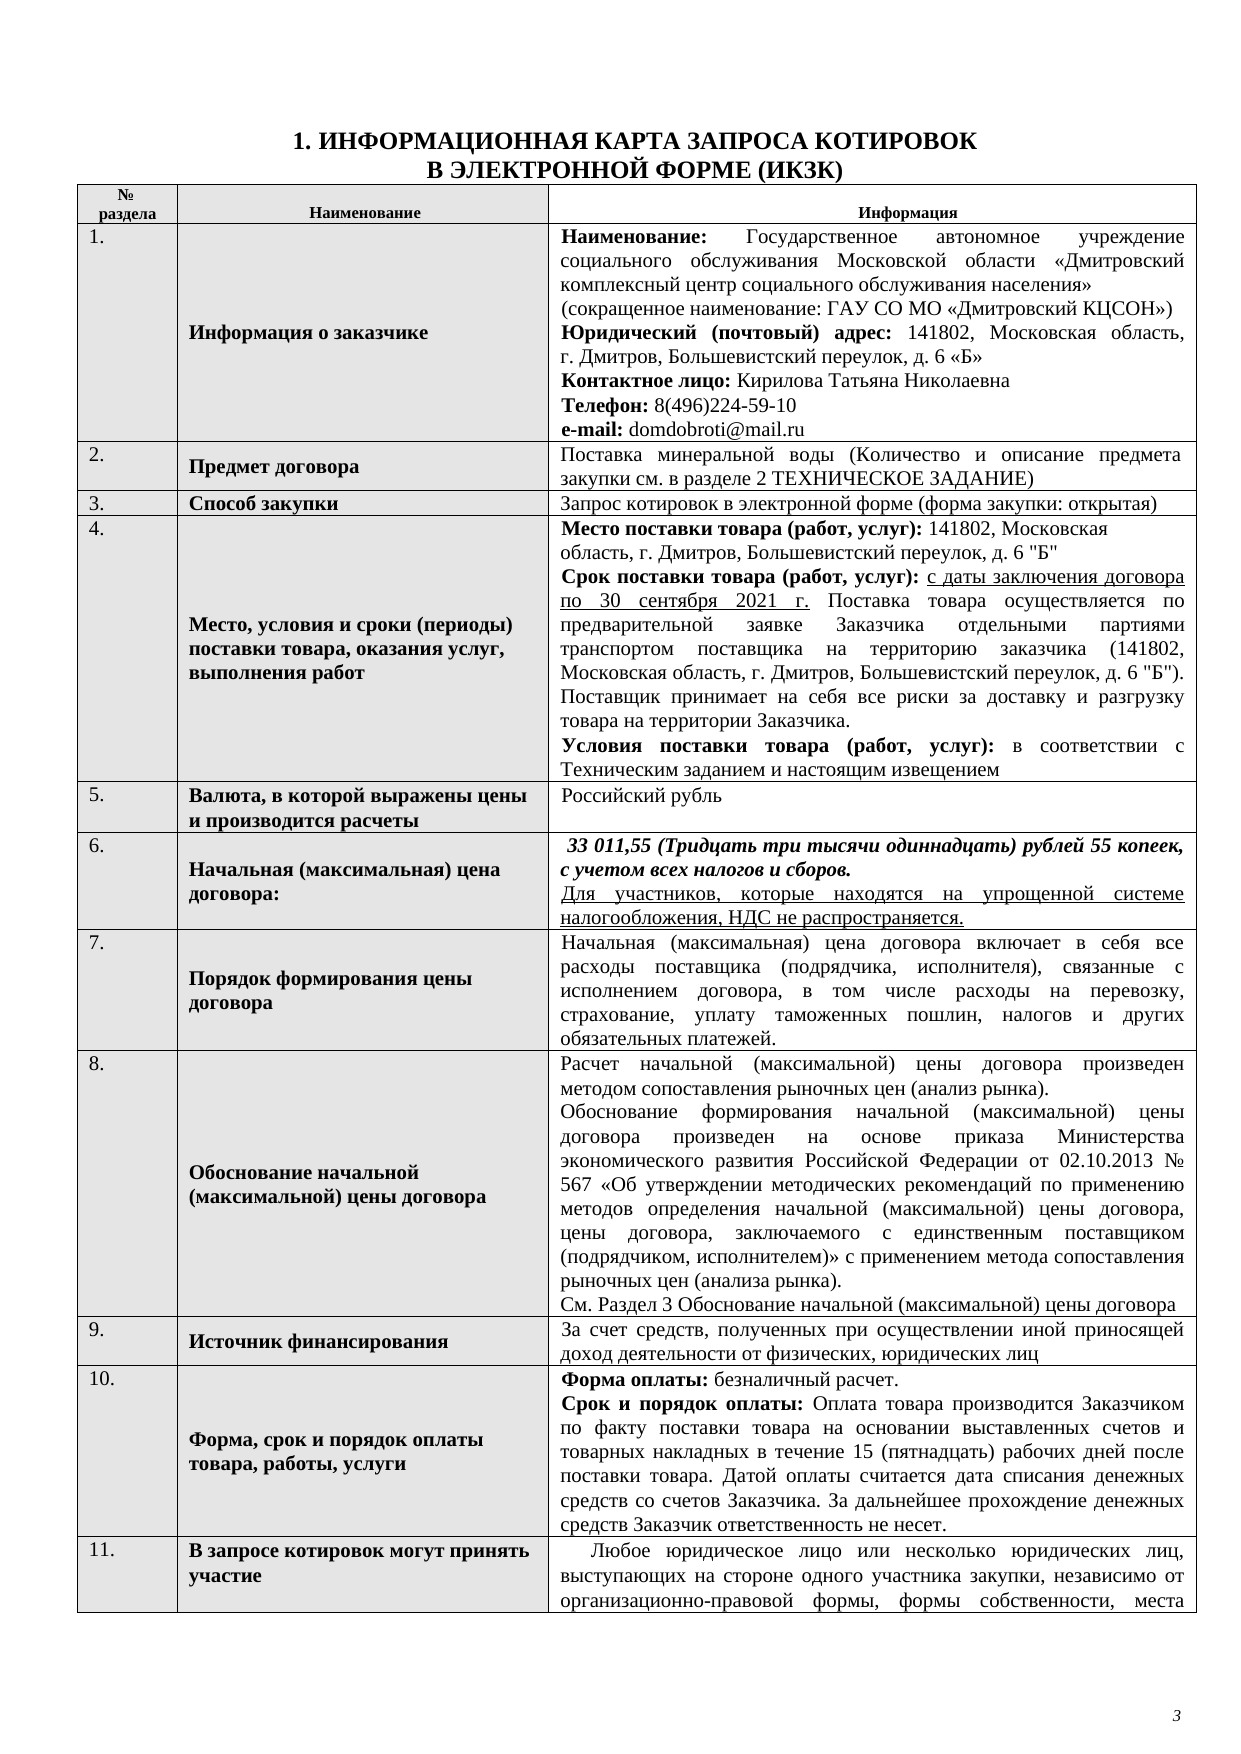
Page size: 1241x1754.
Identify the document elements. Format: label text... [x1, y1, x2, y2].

table_cell Информация о заказчике [178, 224, 548, 441]
table_cell Валюта, в которой выражены цены и производится расчеты [178, 782, 548, 832]
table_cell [178, 1537, 548, 1612]
table_cell Расчет начальной (максимальной) цены договора произведен методом сопоставления рыночных цен (анализ рынка). Обоснование формирования начальной (максимальной) цены договора произведен на основе приказа Министерства экономического развития Российской Федерации от 02.10.2013 № 567 «Об утверждении методических рекомендаций по применению методов определения начальной (максимальной) цены договора, цены договора, заключаемого с единственным поставщиком (подрядчиком, исполнителем)» с применением метода сопоставления рыночных цен (анализа рынка). См. Раздел 3 Обоснование начальной (максимальной) цены договора [549, 1051, 1196, 1316]
table_cell [78, 1051, 177, 1316]
table_cell 33 011,55 (Тридцать три тысячи одиннадцать) рублей 55 копеек, с учетом всех налогов и сборов. Для участников, которые находятся на упрощенной системе налогообложения, НДС не распространяется. [549, 833, 1196, 929]
table_cell [78, 782, 177, 832]
table_cell [78, 833, 177, 929]
table_cell Начальная (максимальная) цена договора: [178, 833, 548, 929]
table_cell Способ закупки [178, 491, 548, 515]
table_cell Порядок формирования цены договора [178, 930, 548, 1050]
table_cell Наименование: Государственное автономное учреждение социального обслуживания Московской области «Дмитровский комплексный центр социального обслуживания населения» (сокращенное наименование: ГАУ СО МО «Дмитровский КЦСОН») Юридический (почтовый) адрес: 141802, Московская область, г. Дмитров, Большевистский переулок, д. 6 «Б» Контактное лицо: Кирилова Татьяна Николаевна Телефон: 8(496)224-59-10 e-mail: domdobroti@mail.ru [549, 224, 1196, 441]
table_header Информация [549, 185, 1196, 223]
table_cell Российский рубль [549, 782, 1196, 832]
table_cell [78, 224, 177, 441]
table_cell [78, 1537, 177, 1612]
table_cell Предмет договора [178, 442, 548, 490]
table_header № раздела [78, 185, 177, 223]
table_cell Форма оплаты: безналичный расчет. Срок и порядок оплаты: Оплата товара производится Заказчиком по факту поставки товара на основании выставленных счетов и товарных накладных в течение 15 (пятнадцать) рабочих дней после поставки товара. Датой оплаты считается дата списания денежных средств со счетов Заказчика. За дальнейшее прохождение денежных средств Заказчик ответственность не несет. [549, 1366, 1196, 1536]
table_cell [78, 1366, 177, 1536]
table_cell Форма, срок и порядок оплаты товара, работы, услуги [178, 1366, 548, 1536]
table_cell Обоснование начальной (максимальной) цены договора [178, 1051, 548, 1316]
table_cell [78, 1317, 177, 1365]
table_cell За счет средств, полученных при осуществлении иной приносящей доход деятельности от физических, юридических лиц [549, 1317, 1196, 1365]
table_cell Начальная (максимальная) цена договора включает в себя все расходы поставщика (подрядчика, исполнителя), связанные с исполнением договора, в том числе расходы на перевозку, страхование, уплату таможенных пошлин, налогов и других обязательных платежей. [549, 930, 1196, 1050]
table_cell [78, 930, 177, 1050]
table_cell Источник финансирования [178, 1317, 548, 1365]
table_cell [78, 442, 177, 490]
table_cell Поставка минеральной воды (Количество и описание предмета закупки см. в разделе 2 ТЕХНИЧЕСКОЕ ЗАДАНИЕ) [549, 442, 1196, 490]
table_cell Запрос котировок в электронной форме (форма закупки: открытая) [549, 491, 1196, 515]
table_cell Место, условия и сроки (периоды) поставки товара, оказания услуг, выполнения работ [178, 516, 548, 781]
table_cell Место поставки товара (работ, услуг): 141802, Московская область, г. Дмитров, Большевистский переулок, д. 6 "Б" Срок поставки товара (работ, услуг): с даты заключения договора по 30 сентября 2021 г. Поставка товара осуществляется по предварительной заявке Заказчика отдельными партиями транспортом поставщика на территорию заказчика (141802, Московская область, г. Дмитров, Большевистский переулок, д. 6 "Б"). Поставщик принимает на себя все риски за доставку и разгрузку товара на территории Заказчика. Условия поставки товара (работ, услуг): в соответствии с Техническим заданием и настоящим извещением [549, 516, 1196, 781]
text 1. ИНФОРМАЦИОННАЯ КАРТА ЗАПРОСА КОТИРОВОК [89, 126, 1181, 155]
table_header Наименование [178, 185, 548, 223]
table_cell [78, 491, 177, 515]
table_cell [78, 516, 177, 781]
text В ЭЛЕКТРОННОЙ ФОРМЕ (ИКЗК) [89, 155, 1181, 184]
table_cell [549, 1537, 1196, 1612]
